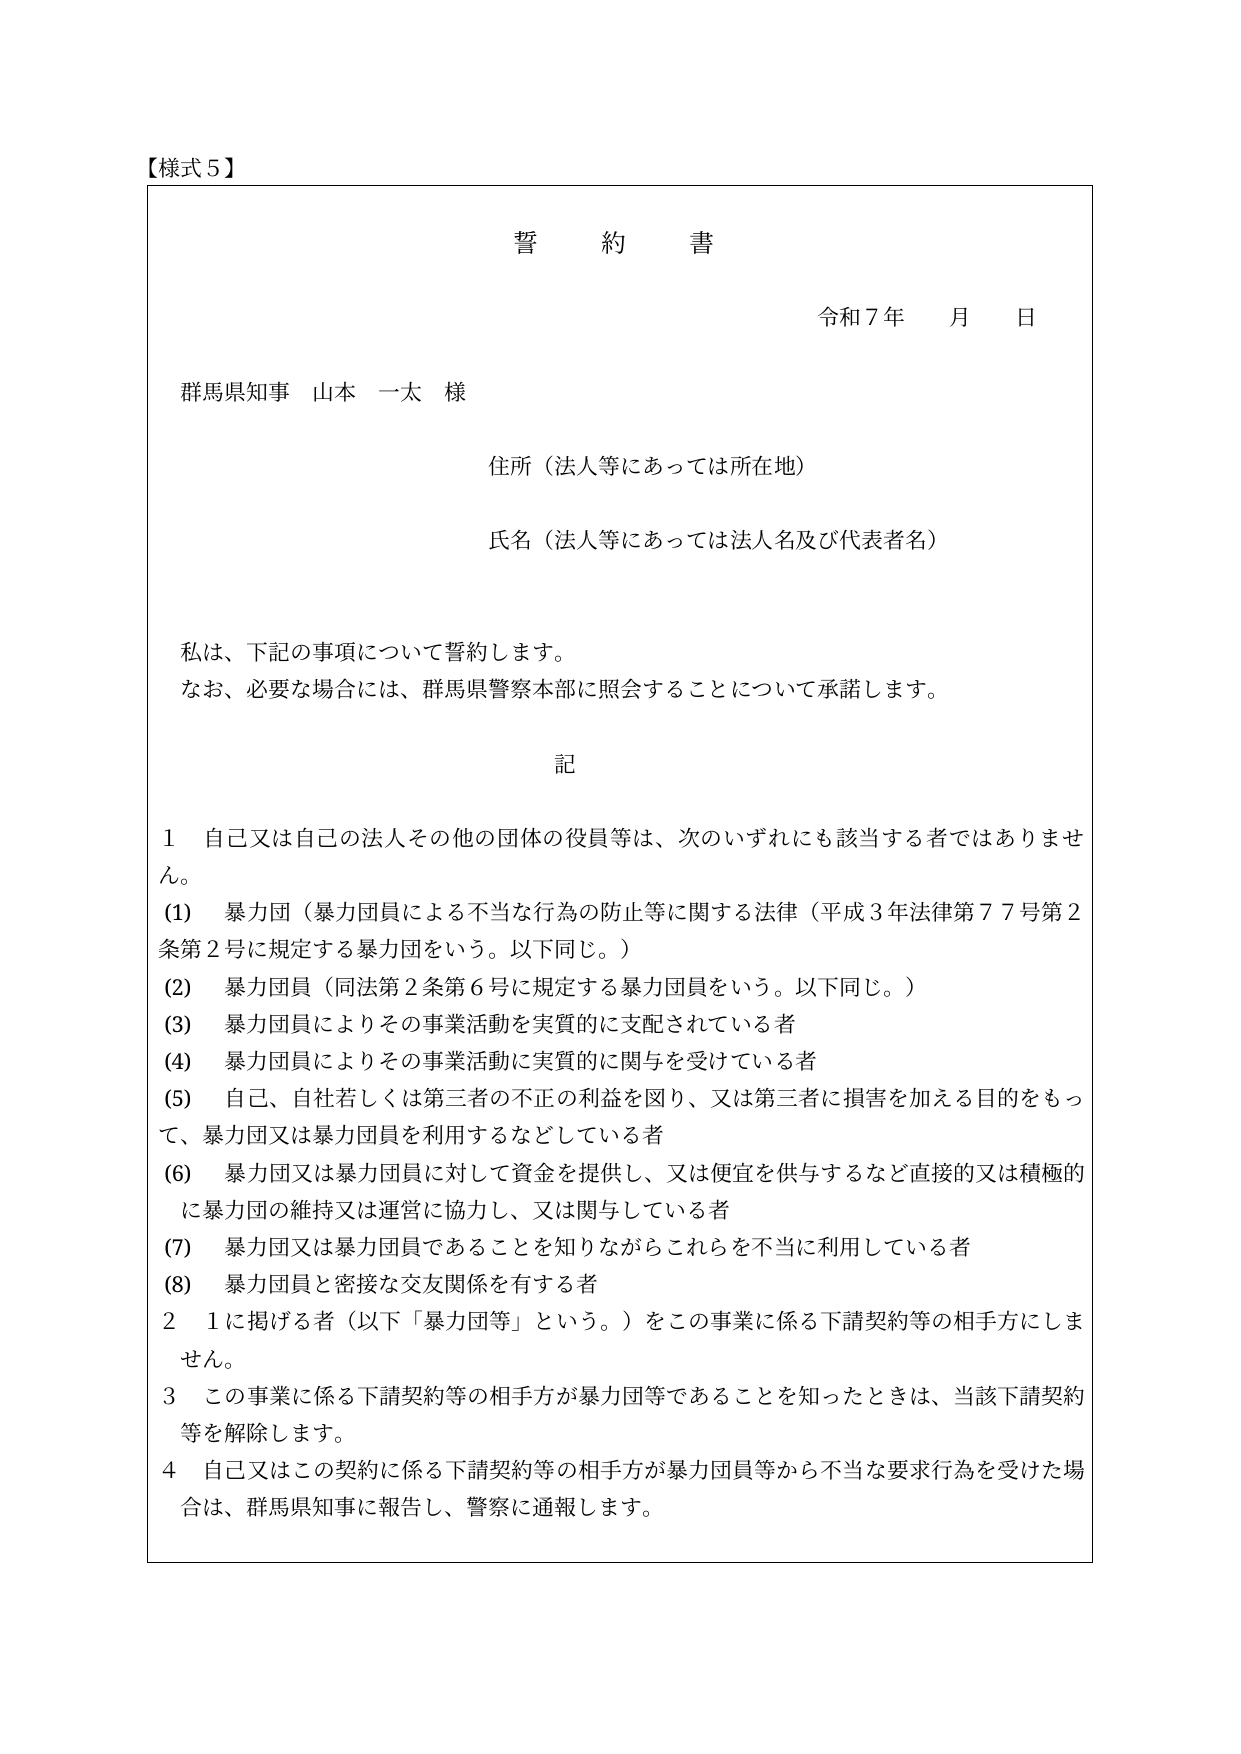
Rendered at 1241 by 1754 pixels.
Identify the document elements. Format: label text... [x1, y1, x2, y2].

text 【様式５】 [137, 148, 1104, 185]
table_header 誓 約 書 令和７年 月 日 群馬県知事 山本 一太 様 住所（法人等にあっては所在地） 氏名（法人等にあっては法人名及び代表者名） 私は、下記の事項について誓約します。 なお、必要な場合には、群馬県警察本部に照会することについて承諾します。 記 １ 自己又は自己の法人その他の団体の役員等は、次のいずれにも該当する者ではありません。 (1) 暴力団（暴力団員による不当な行為の防止等に関する法律（平成３年法律第７７号第２ 条第２号に規定する暴力団をいう。以下同じ。） (2) 暴力団員（同法第２条第６号に規定する暴力団員をいう。以下同じ。） (3) 暴力団員によりその事業活動を実質的に支配されている者 (4) 暴力団員によりその事業活動に実質的に関与を受けている者 (5) 自己、自社若しくは第三者の不正の利益を図り、又は第三者に損害を加える目的をもっ て、暴力団又は暴力団員を利用するなどしている者 (6) 暴力団又は暴力団員に対して資金を提供し、又は便宜を供与するなど直接的又は積極的 に暴力団の維持又は運営に協力し、又は関与している者 (7) 暴力団又は暴力団員であることを知りながらこれらを不当に利用している者 (8) 暴力団員と密接な交友関係を有する者 ２ １に掲げる者（以下「暴力団等」という。）をこの事業に係る下請契約等の相手方にしません。 ３ この事業に係る下請契約等の相手方が暴力団等であることを知ったときは、当該下請契約等を解除します。 ４ 自己又はこの契約に係る下請契約等の相手方が暴力団員等から不当な要求行為を受けた場合は、群馬県知事に報告し、警察に通報します。 [148, 186, 1092, 1562]
